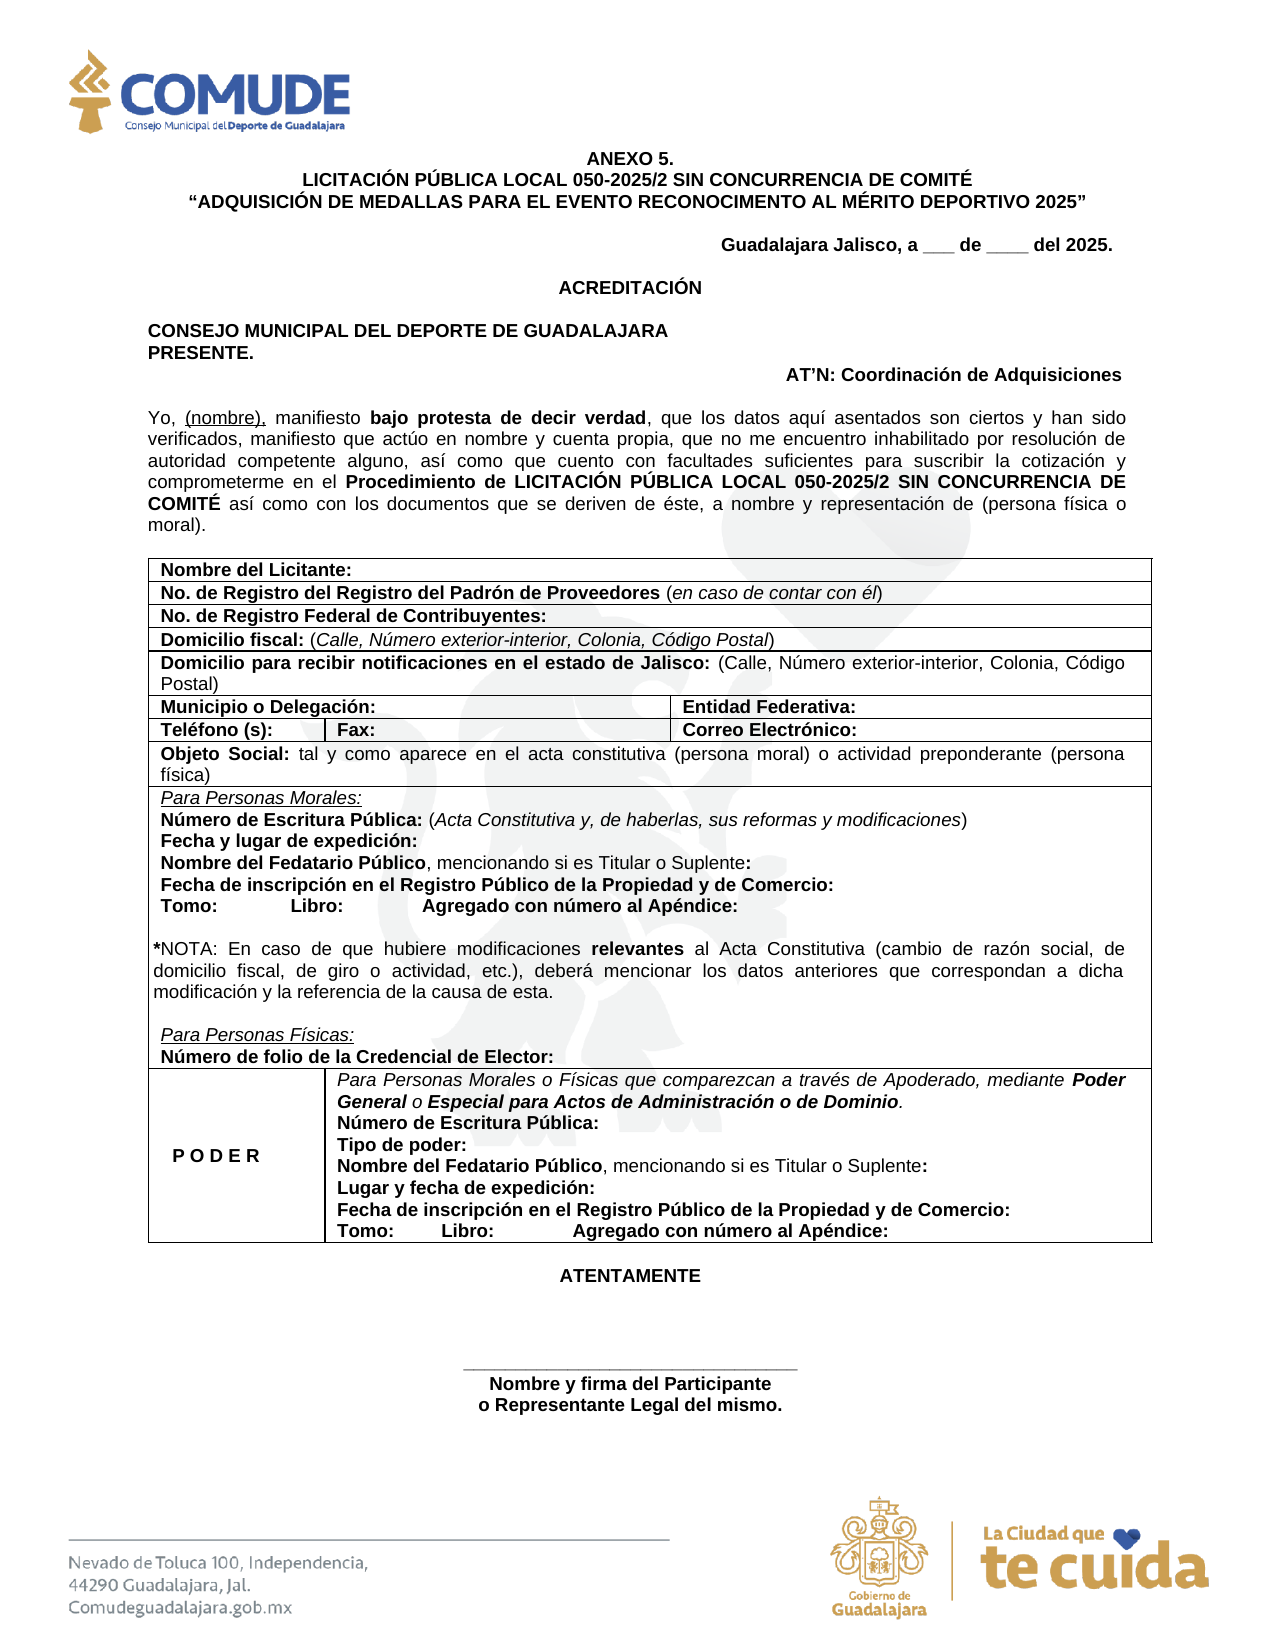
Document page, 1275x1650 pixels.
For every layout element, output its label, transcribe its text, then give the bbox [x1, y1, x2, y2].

text PRESENTE. [148, 342, 1113, 363]
table_cell No. de Registro Federal de Contribuyentes: [149, 605, 1151, 627]
table_cell Correo Electrónico: [671, 719, 1151, 741]
table_cell Para Personas Morales: Número de Escritura Pública: (Acta Constitutiva y, de haberlas, sus reformas y modificaciones) Fecha y lugar de expedición: Nombre del Fedatario Público, mencionando si es Titular o Suplente: Fecha de inscripción en el Registro Público de la Propiedad y de Comercio: Tomo: Libro: Agregado con número al Apéndice: *NOTA: En caso de que hubiere modificaciones relevantes al Acta Constitutiva (cambio de razón social, de domicilio fiscal, de giro o actividad, etc.), deberá mencionar los datos anteriores que correspondan a dicha modificación y la referencia de la causa de esta. Para Personas Físicas: Número de folio de la Credencial de Elector: [149, 787, 1151, 1067]
text AT’N: Coordinación de Adquisiciones [148, 363, 1122, 385]
table_cell Domicilio para recibir notificaciones en el estado de Jalisco: (Calle, Número exterior-interior, Colonia, Código Postal) [149, 652, 1151, 694]
text ANEXO 5. [148, 148, 1113, 169]
text Yo, (nombre), manifiesto bajo protesta de decir verdad, que los datos aquí asentados son ciertos y han sido verificados, manifiesto que actúo en nombre y cuenta propia, que no me encuentro inhabilitado por resolución de autoridad competente alguno, así como que cuento con facultades suficientes para suscribir la cotización y comprometerme en el Procedimiento de LICITACIÓN PÚBLICA LOCAL 050-2025/2 SIN CONCURRENCIA DE COMITÉ así como con los documentos que se deriven de éste, a nombre y representación de (persona física o moral). [148, 406, 1127, 536]
table_cell Fax: [326, 719, 670, 741]
text ACREDITACIÓN [148, 277, 1113, 299]
text CONSEJO MUNICIPAL DEL DEPORTE DE GUADALAJARA [148, 320, 1113, 342]
table_cell Para Personas Morales o Físicas que comparezcan a través de Apoderado, mediante Poder General o Especial para Actos de Administración o de Dominio. Número de Escritura Pública: Tipo de poder: Nombre del Fedatario Público, mencionando si es Titular o Suplente: Lugar y fecha de expedición: Fecha de inscripción en el Registro Público de la Propiedad y de Comercio: Tomo: Libro: Agregado con número al Apéndice: [326, 1069, 1151, 1241]
table_header Nombre del Licitante: [149, 559, 1151, 581]
table_cell Objeto Social: tal y como aparece en el acta constitutiva (persona moral) o actividad preponderante (persona física) [149, 742, 1151, 786]
text LICITACIÓN PÚBLICA LOCAL 050-2025/2 SIN CONCURRENCIA DE COMITÉ [148, 169, 1127, 191]
text Guadalajara Jalisco, a ___ de ____ del 2025. [148, 234, 1113, 256]
table_cell Entidad Federativa: [671, 696, 1151, 718]
table_cell No. de Registro del Registro del Padrón de Proveedores (en caso de contar con él) [149, 582, 1151, 604]
table_cell Municipio o Delegación: [149, 696, 670, 718]
table_cell P O D E R [149, 1069, 324, 1241]
text Nombre y firma del Participante [148, 1372, 1113, 1394]
text ATENTAMENTE [148, 1264, 1113, 1286]
text ________________________________ [148, 1351, 1113, 1372]
text “ADQUISICIÓN DE MEDALLAS PARA EL EVENTO RECONOCIMENTO AL MÉRITO DEPORTIVO 2025” [148, 191, 1127, 212]
table_cell Domicilio fiscal: (Calle, Número exterior-interior, Colonia, Código Postal) [149, 628, 1151, 650]
picture [5, 5, 1273, 1646]
text o Representante Legal del mismo. [148, 1394, 1113, 1416]
table_cell Teléfono (s): [149, 719, 324, 741]
